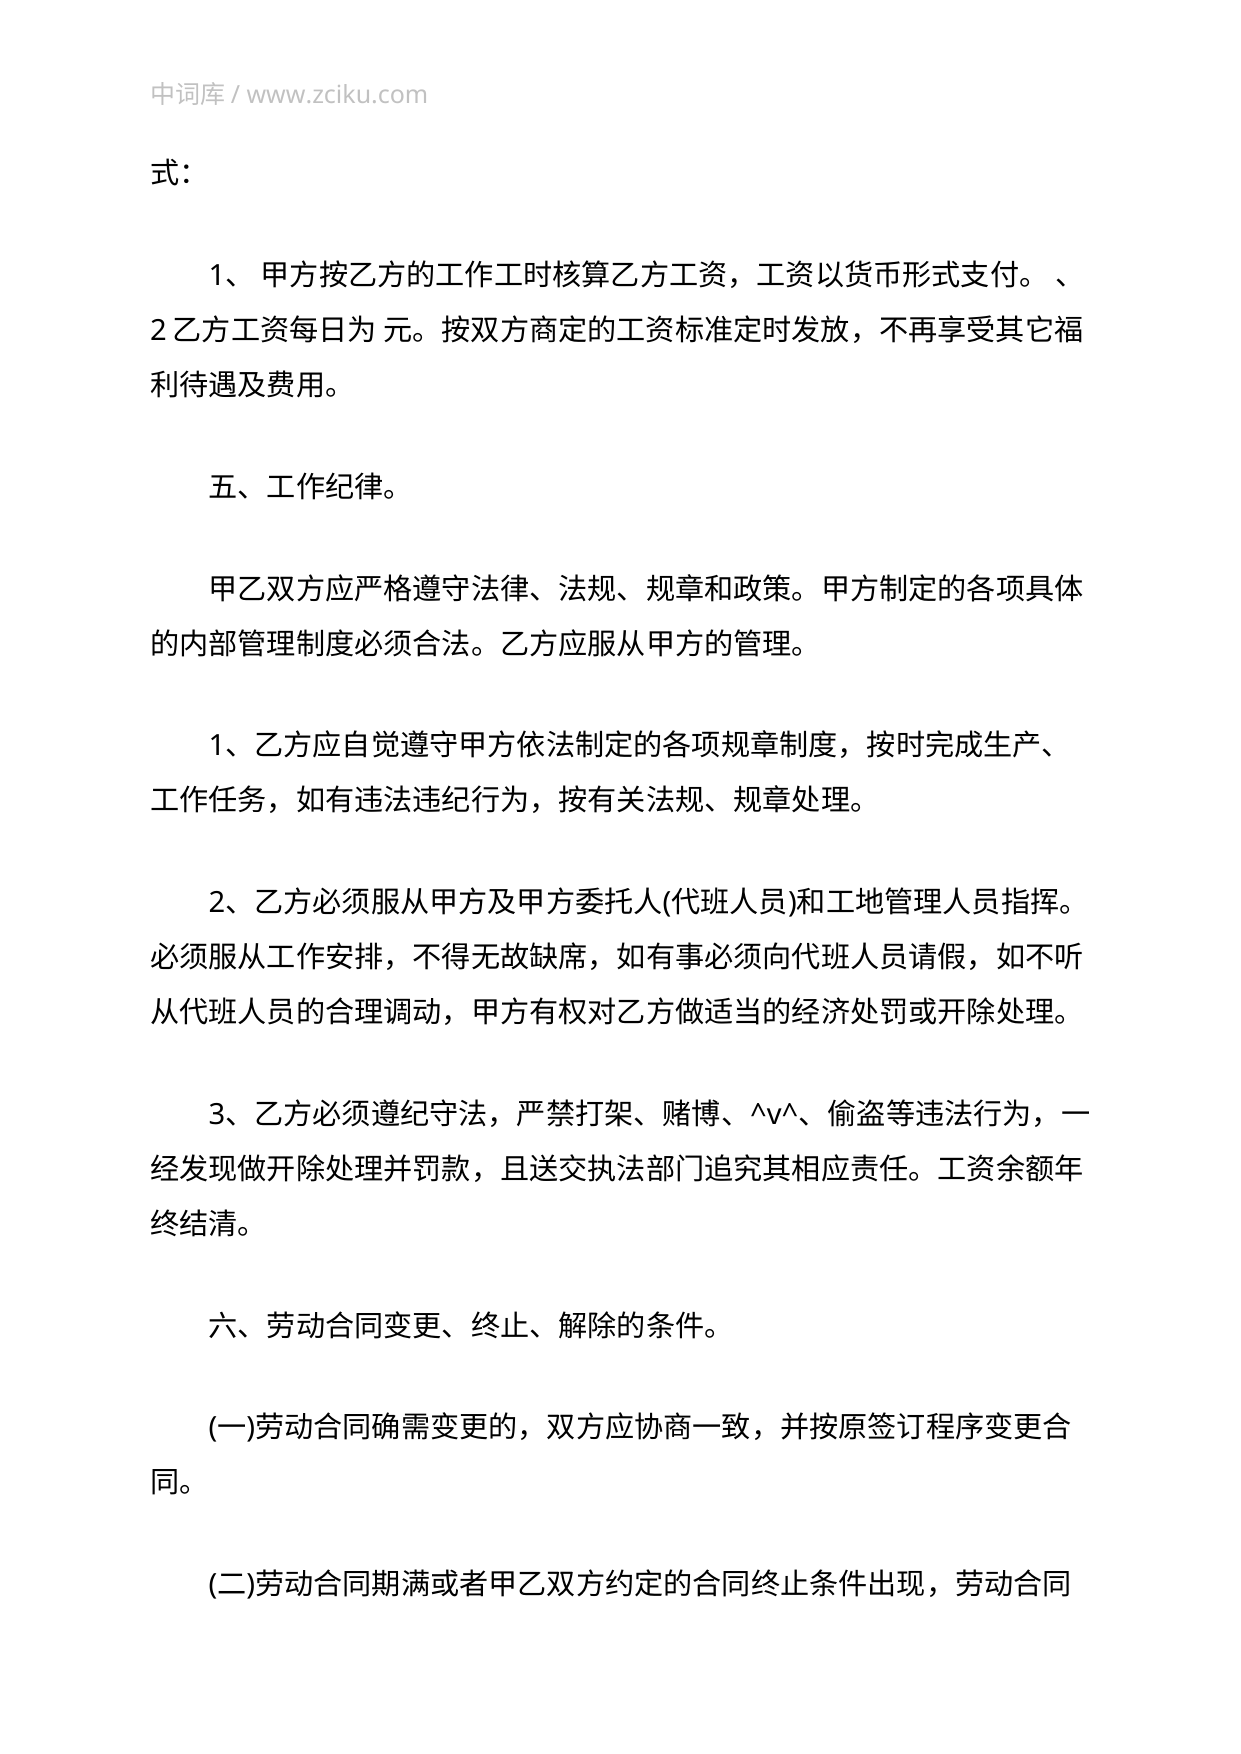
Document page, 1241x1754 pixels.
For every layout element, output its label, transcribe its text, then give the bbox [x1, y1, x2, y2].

text 2、乙方必须服从甲方及甲方委托人(代班人员)和工地管理人员指挥。必须服从工作安排，不得无故缺席，如有事必须向代班人员请假，如不听从代班人员的合理调动，甲方有权对乙方做适当的经济处罚或开除处理。 [150, 879, 1090, 1031]
text 1、 甲方按乙方的工作工时核算乙方工资，工资以货币形式支付。 、2乙方工资每日为 元。按双方商定的工资标准定时发放，不再享受其它福利待遇及费用。 [150, 252, 1090, 404]
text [150, 150, 1090, 192]
text (一)劳动合同确需变更的，双方应协商一致，并按原签订程序变更合同。 [150, 1404, 1090, 1501]
text 五、工作纪律。 [150, 463, 1090, 506]
text 甲乙双方应严格遵守法律、法规、规章和政策。甲方制定的各项具体的内部管理制度必须合法。乙方应服从甲方的管理。 [150, 565, 1090, 662]
text 1、乙方应自觉遵守甲方依法制定的各项规章制度，按时完成生产、工作任务，如有违法违纪行为，按有关法规、规章处理。 [150, 722, 1090, 819]
text 3、乙方必须遵纪守法，严禁打架、赌博、^v^、偷盗等违法行为，一经发现做开除处理并罚款，且送交执法部门追究其相应责任。工资余额年终结清。 [150, 1090, 1090, 1243]
text 六、劳动合同变更、终止、解除的条件。 [150, 1302, 1090, 1344]
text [150, 1561, 1090, 1603]
